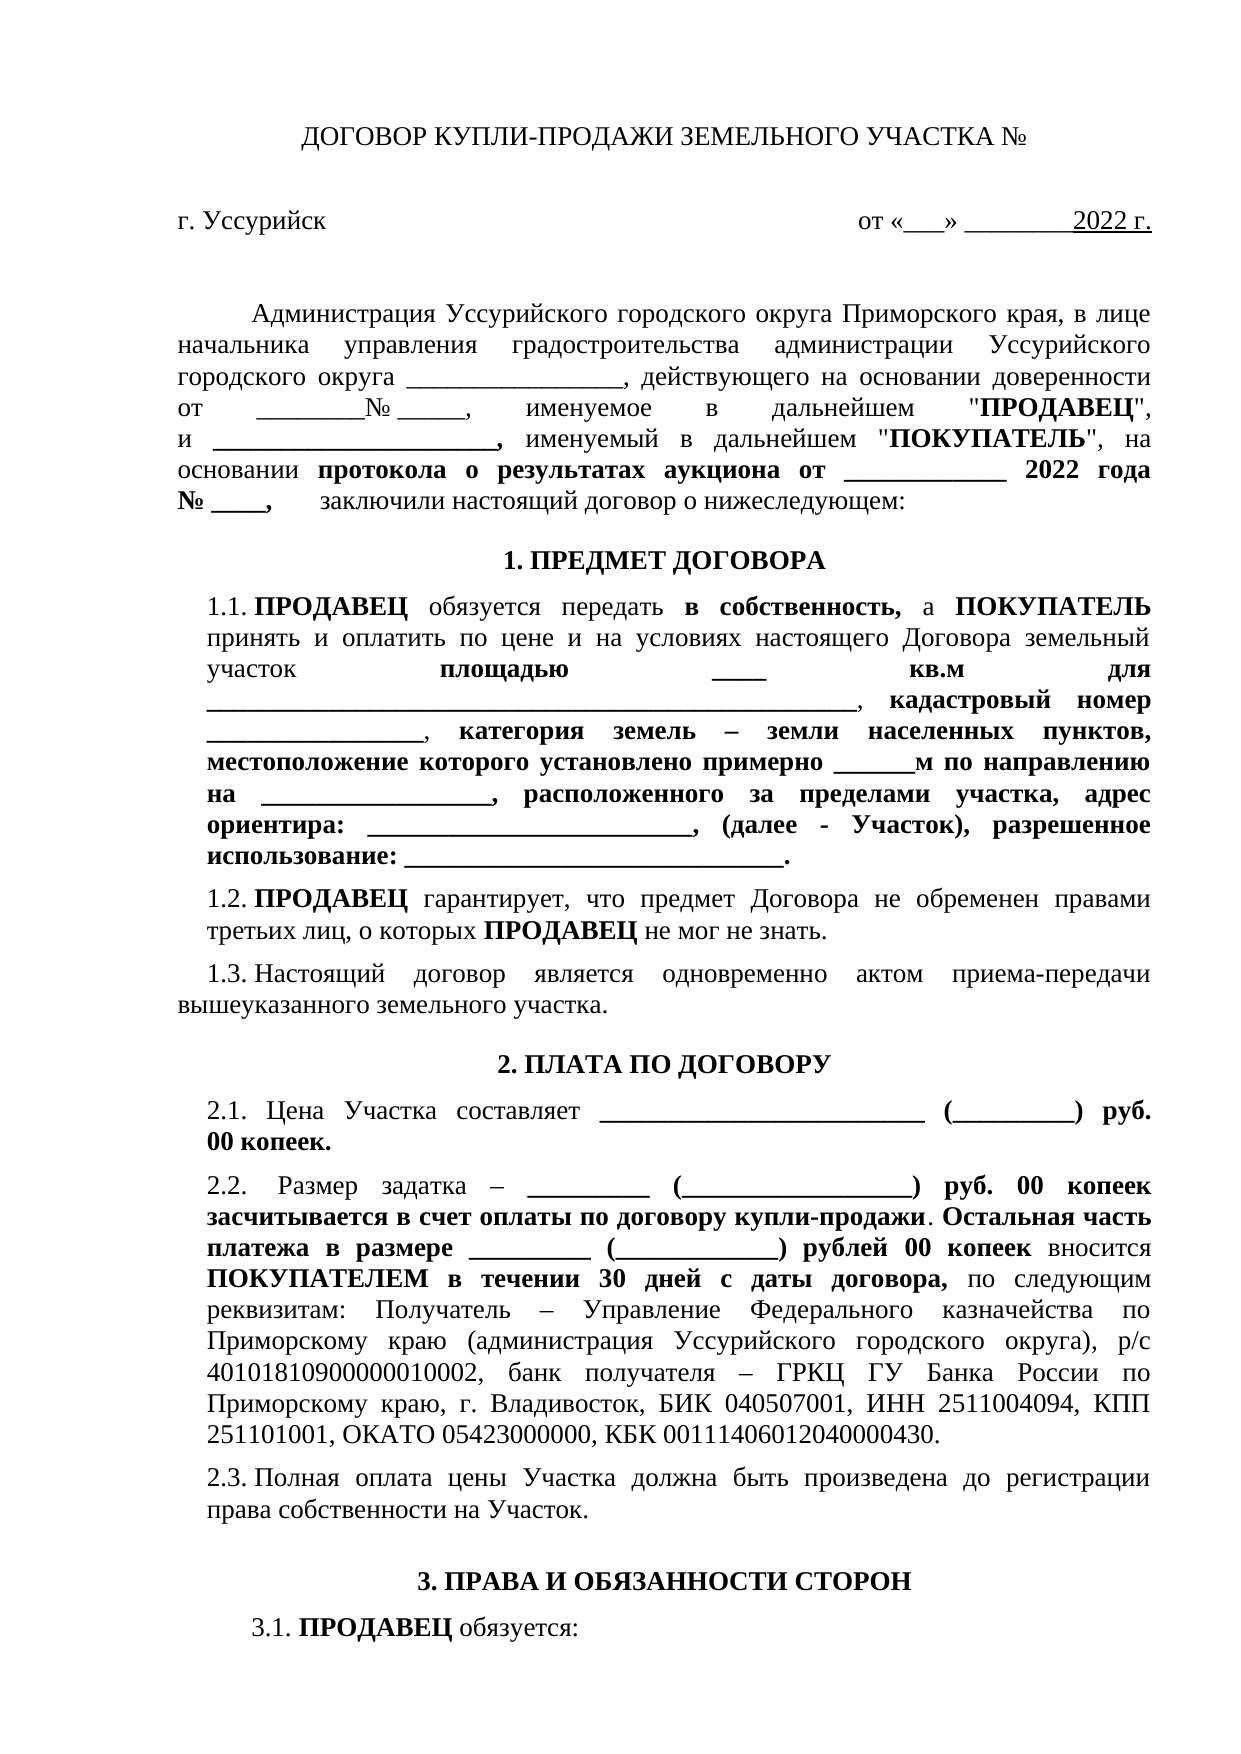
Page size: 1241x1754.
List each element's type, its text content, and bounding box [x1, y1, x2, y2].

text 1. ПРЕДМЕТ ДОГОВОРА [177, 544, 1152, 575]
text 2. ПЛАТА ПО ДОГОВОРУ [177, 1048, 1152, 1079]
text 1.3. Настоящий договор является одновременно актом приема-передачи вышеуказанного земельного участка. [177, 957, 1152, 1020]
text 1.2. ПРОДАВЕЦ гарантирует, что предмет Договора не обременен правами третьих лиц, о которых ПРОДАВЕЦ не мог не знать. [207, 883, 1152, 945]
table_header г. Уссурийск [166, 173, 662, 235]
text 2.1. Цена Участка составляет ________________________ (_________) руб. 00 копеек. [207, 1094, 1152, 1156]
text 3.1. ПРОДАВЕЦ обязуется: [177, 1611, 1152, 1642]
text 2.3. Полная оплата цены Участка должна быть произведена до регистрации права собственности на Участок. [207, 1462, 1152, 1524]
text Администрация Уссурийского городского округа Приморского края, в лице начальника управления градостроительства администрации Уссурийского городского округа ________________, действующего на основании доверенности от ________№ _____, именуемое в дальнейшем "ПРОДАВЕЦ", и _____________________, именуемый в дальнейшем "ПОКУПАТЕЛЬ", на основании протокола о результатах аукциона от ____________ 2022 года № ____, заключили настоящий договор о нижеследующем: [177, 297, 1152, 516]
text 3. ПРАВА И ОБЯЗАННОСТИ СТОРОН [177, 1565, 1152, 1596]
text 2.2. Размер задатка – _________ (_________________) руб. 00 копеек засчитывается в счет оплаты по договору купли-продажи. Остальная часть платежа в размере _________ (____________) рублей 00 копеек вносится ПОКУПАТЕЛЕМ в течении 30 дней с даты договора, по следующим реквизитам: Получатель – Управление Федерального казначейства по Приморскому краю (администрация Уссурийского городского округа), р/с 40101810900000010002, банк получателя – ГРКЦ ГУ Банка России по Приморскому краю, г. Владивосток, БИК 040507001, ИНН 2511004094, КПП 251101001, ОКАТО 05423000000, КБК 00111406012040000430. [207, 1169, 1152, 1449]
table_header от «___» ________2022 г. [663, 173, 1163, 235]
text 1.1. ПРОДАВЕЦ обязуется передать в собственность, а ПОКУПАТЕЛЬ принять и оплатить по цене и на условиях настоящего Договора земельный участок площадью ____ кв.м для ________________________________________________, кадастровый номер ________________, категория земель – земли населенных пунктов, местоположение которого установлено примерно ______м по направлению на _________________, расположенного за пределами участка, адрес ориентира: ________________________, (далее - Участок), разрешенное использование: ____________________________. [207, 590, 1152, 870]
text ДОГОВОР КУПЛИ-ПРОДАЖИ ЗЕМЕЛЬНОГО УЧАСТКА № [177, 120, 1152, 151]
